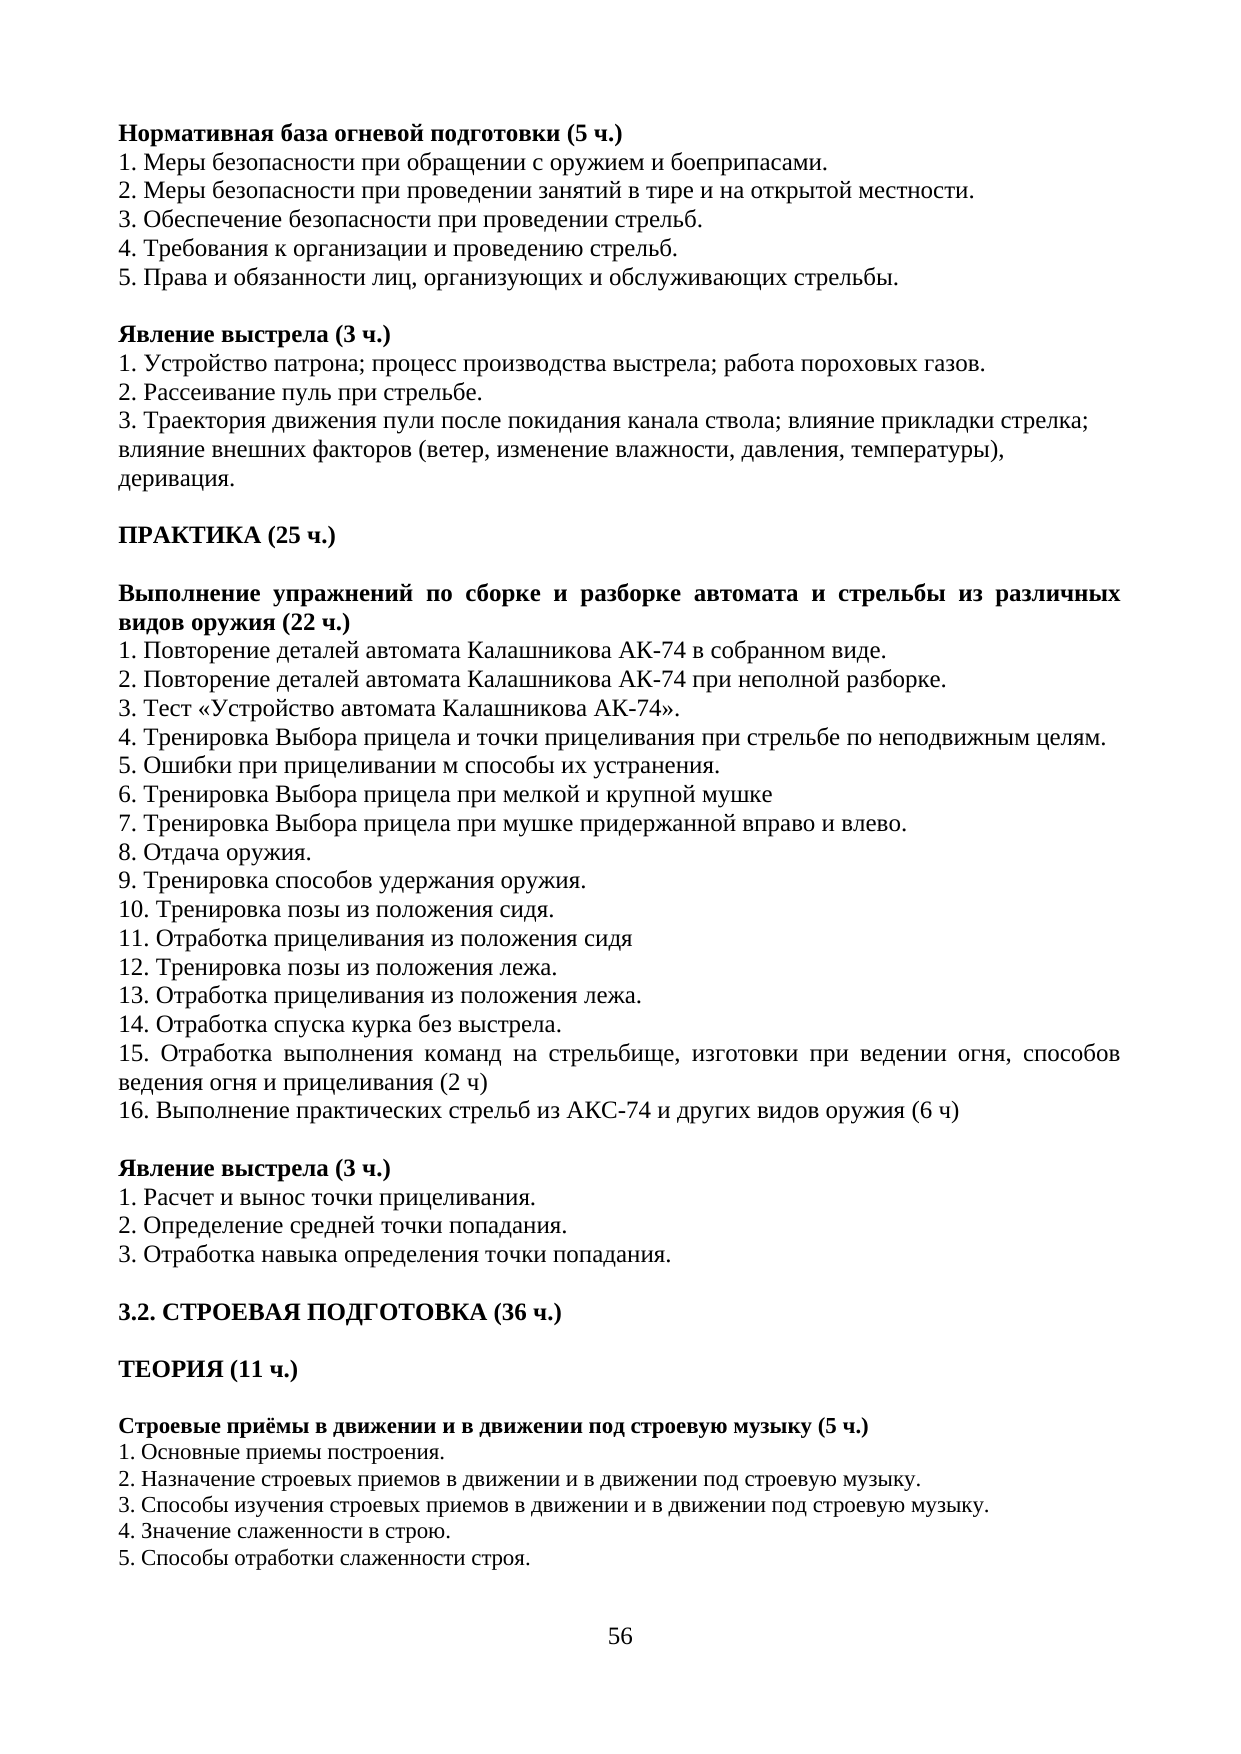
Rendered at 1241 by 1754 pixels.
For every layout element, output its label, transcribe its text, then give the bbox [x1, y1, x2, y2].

text 3. Тест «Устройство автомата Калашникова АК-74». [118, 693, 1122, 722]
text 4. Значение слаженности в строю. [118, 1517, 1122, 1544]
text 1. Меры безопасности при обращении с оружием и боеприпасами. [118, 147, 1122, 176]
text 5. Ошибки при прицеливании м способы их устранения. [118, 751, 1122, 779]
text Нормативная база огневой подготовки (5 ч.) [118, 118, 1122, 147]
text 8. Отдача оружия. [118, 837, 1122, 866]
text 5. Способы отработки слаженности строя. [118, 1544, 1122, 1570]
text 2. Меры безопасности при проведении занятий в тире и на открытой местности. [118, 176, 1122, 204]
text Явление выстрела (3 ч.) [118, 319, 1122, 348]
text 1. Повторение деталей автомата Калашникова АК-74 в собранном виде. [118, 636, 1122, 664]
text Явление выстрела (3 ч.) [118, 1153, 1122, 1182]
text Выполнение упражнений по сборке и разборке автомата и стрельбы из различных видов оружия (22 ч.) [118, 578, 1122, 636]
text 2. Определение средней точки попадания. [118, 1211, 1122, 1239]
text ТЕОРИЯ (11 ч.) [118, 1354, 1122, 1383]
text 15. Отработка выполнения команд на стрельбище, изготовки при ведении огня, способов ведения огня и прицеливания (2 ч) [118, 1038, 1122, 1096]
text 13. Отработка прицеливания из положения лежа. [118, 981, 1122, 1009]
text 1. Расчет и вынос точки прицеливания. [118, 1182, 1122, 1211]
text 11. Отработка прицеливания из положения сидя [118, 923, 1122, 952]
text 9. Тренировка способов удержания оружия. [118, 866, 1122, 894]
text 4. Требования к организации и проведению стрельб. [118, 233, 1122, 262]
text 5. Права и обязанности лиц, организующих и обслуживающих стрельбы. [118, 262, 1122, 291]
text 12. Тренировка позы из положения лежа. [118, 952, 1122, 981]
text 6. Тренировка Выбора прицела при мелкой и крупной мушке [118, 779, 1122, 808]
text 3. Отработка навыка определения точки попадания. [118, 1239, 1122, 1268]
text 10. Тренировка позы из положения сидя. [118, 894, 1122, 923]
text 1. Основные приемы построения. [118, 1438, 1122, 1464]
text ПРАКТИКА (25 ч.) [118, 521, 1122, 549]
text 3. Траектория движения пули после покидания канала ствола; влияние прикладки стрелка; влияние внешних факторов (ветер, изменение влажности, давления, температуры), деривация. [118, 406, 1122, 492]
text Строевые приёмы в движении и в движении под строевую музыку (5 ч.) [118, 1412, 1122, 1438]
text 3.2. СТРОЕВАЯ ПОДГОТОВКА (36 ч.) [118, 1297, 1122, 1326]
text 2. Повторение деталей автомата Калашникова АК-74 при неполной разборке. [118, 664, 1122, 693]
text 14. Отработка спуска курка без выстрела. [118, 1009, 1122, 1038]
text 1. Устройство патрона; процесс производства выстрела; работа пороховых газов. [118, 348, 1122, 377]
text 3. Способы изучения строевых приемов в движении и в движении под строевую музыку. [118, 1491, 1122, 1517]
text 16. Выполнение практических стрельб из АКС-74 и других видов оружия (6 ч) [118, 1096, 1122, 1124]
text 4. Тренировка Выбора прицела и точки прицеливания при стрельбе по неподвижным целям. [118, 722, 1122, 751]
text 7. Тренировка Выбора прицела при мушке придержанной вправо и влево. [118, 808, 1122, 837]
text 2. Рассеивание пуль при стрельбе. [118, 377, 1122, 406]
text 3. Обеспечение безопасности при проведении стрельб. [118, 204, 1122, 233]
text 2. Назначение строевых приемов в движении и в движении под строевую музыку. [118, 1464, 1122, 1491]
